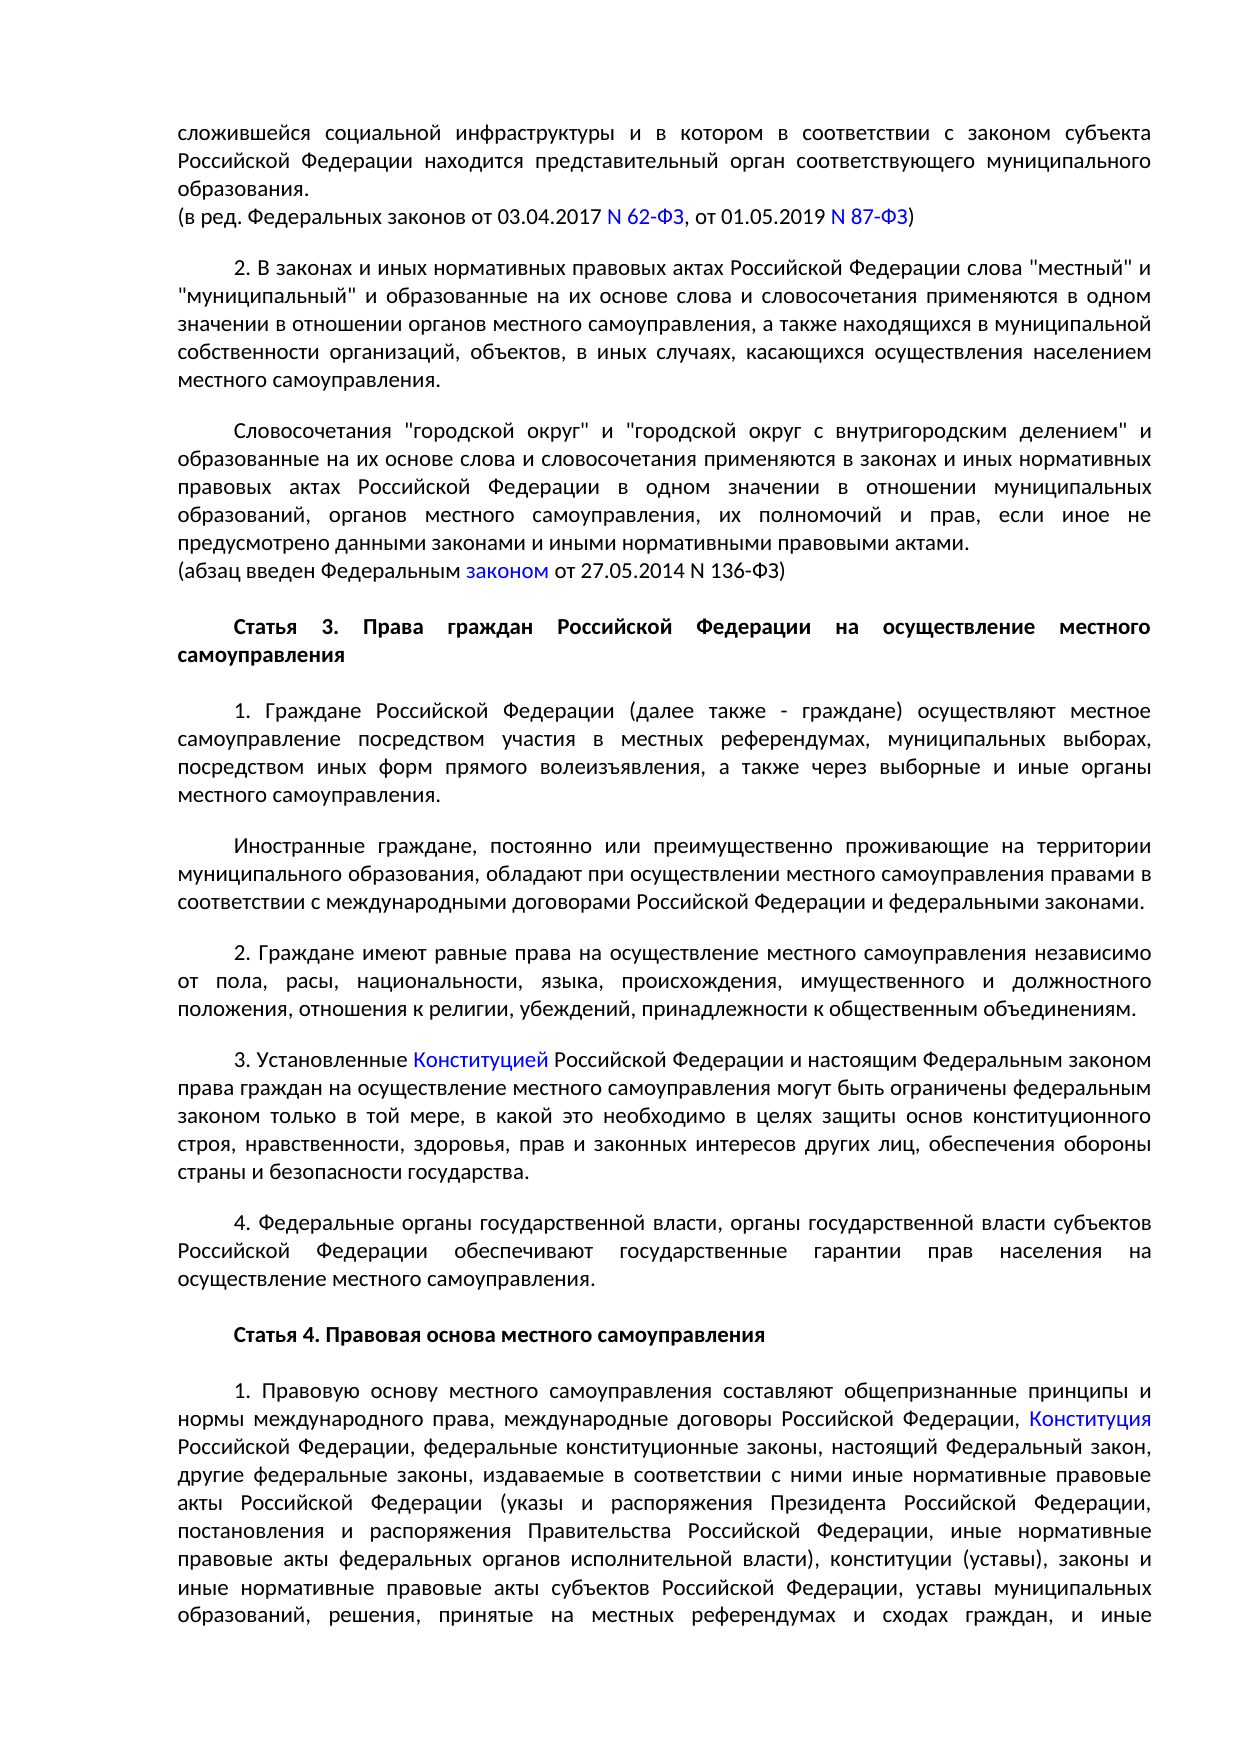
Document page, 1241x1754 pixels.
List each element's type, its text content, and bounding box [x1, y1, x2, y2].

text (абзац введен Федеральным законом от 27.05.2014 N 136-ФЗ) [177, 556, 1152, 584]
text 4. Федеральные органы государственной власти, органы государственной власти субъектов Российской Федерации обеспечивают государственные гарантии прав населения на осуществление местного самоуправления. [177, 1208, 1152, 1292]
text 2. В законах и иных нормативных правовых актах Российской Федерации слова "местный" и "муниципальный" и образованные на их основе слова и словосочетания применяются в одном значении в отношении органов местного самоуправления, а также находящихся в муниципальной собственности организаций, объектов, в иных случаях, касающихся осуществления населением местного самоуправления. [177, 253, 1152, 393]
text 1. Граждане Российской Федерации (далее также - граждане) осуществляют местное самоуправление посредством участия в местных референдумах, муниципальных выборах, посредством иных форм прямого волеизъявления, а также через выборные и иные органы местного самоуправления. [177, 696, 1152, 808]
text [177, 118, 1152, 202]
title Статья 3. Права граждан Российской Федерации на осуществление местного самоуправления [177, 612, 1152, 668]
text 3. Установленные Конституцией Российской Федерации и настоящим Федеральным законом права граждан на осуществление местного самоуправления могут быть ограничены федеральным законом только в той мере, в какой это необходимо в целях защиты основ конституционного строя, нравственности, здоровья, прав и законных интересов других лиц, обеспечения обороны страны и безопасности государства. [177, 1045, 1152, 1185]
text (в ред. Федеральных законов от 03.04.2017 N 62-ФЗ, от 01.05.2019 N 87-ФЗ) [177, 202, 1152, 230]
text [177, 1376, 1152, 1629]
title Статья 4. Правовая основа местного самоуправления [177, 1320, 1152, 1348]
text Иностранные граждане, постоянно или преимущественно проживающие на территории муниципального образования, обладают при осуществлении местного самоуправления правами в соответствии с международными договорами Российской Федерации и федеральными законами. [177, 831, 1152, 915]
text Словосочетания "городской округ" и "городской округ с внутригородским делением" и образованные на их основе слова и словосочетания применяются в законах и иных нормативных правовых актах Российской Федерации в одном значении в отношении муниципальных образований, органов местного самоуправления, их полномочий и прав, если иное не предусмотрено данными законами и иными нормативными правовыми актами. [177, 416, 1152, 556]
text 2. Граждане имеют равные права на осуществление местного самоуправления независимо от пола, расы, национальности, языка, происхождения, имущественного и должностного положения, отношения к религии, убеждений, принадлежности к общественным объединениям. [177, 938, 1152, 1022]
